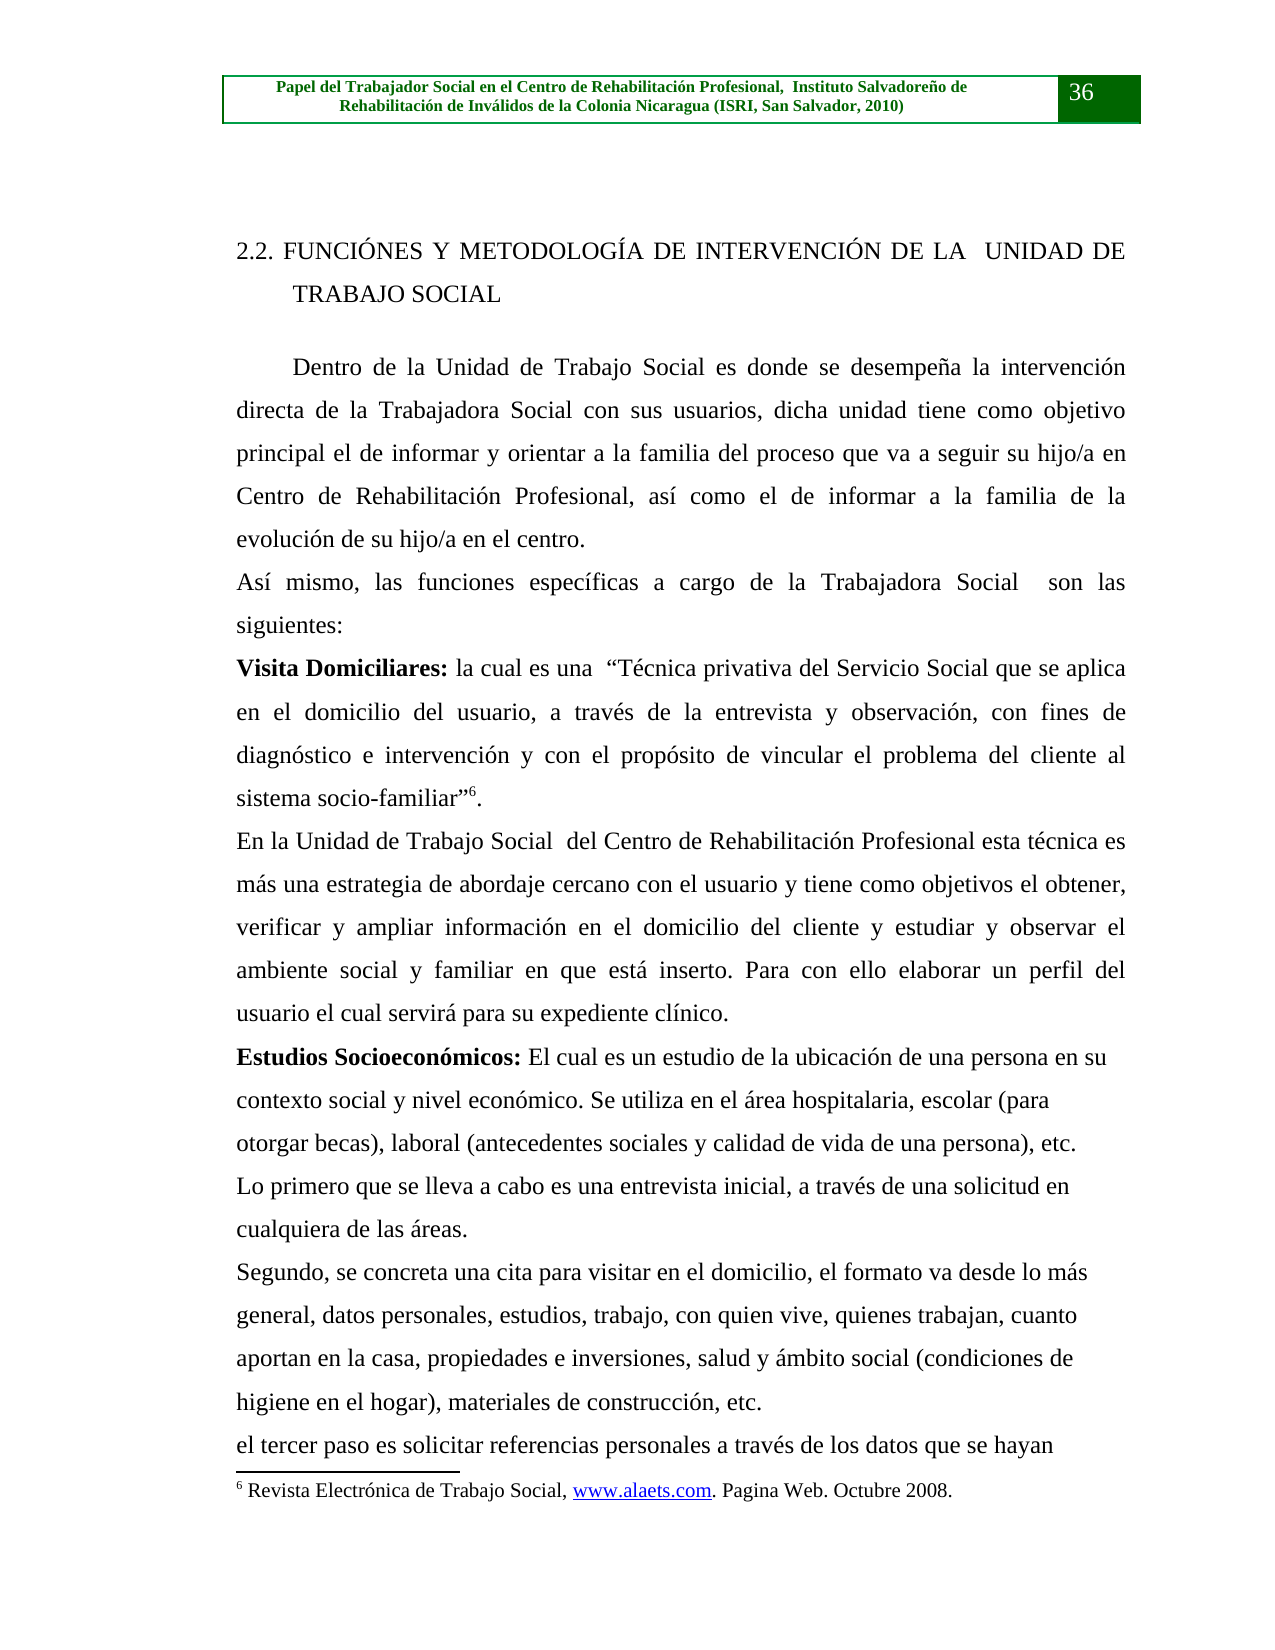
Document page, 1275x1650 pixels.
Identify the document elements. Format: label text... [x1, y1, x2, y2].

text Dentro de de Trabajo Social es donde se desempeña la intervención directa de con sus usuarios, dicha unidad tiene como objetivo principal el de informar y orientar a la familia del proceso que va a seguir su hijo/a en Centro de Rehabilitación Profesional, así como el de informar a la familia de la evolución de su hijo/a en el centro. [236, 352, 1127, 553]
text En la Unidad de Trabajo Social del Centro de Rehabilitación Profesional esta técnica es más una estrategia de abordaje cercano con el usuario y tiene como objetivos el obtener, verificar y ampliar información en el domicilio del cliente y estudiar y observar el ambiente social y familiar en que está inserto. Para con ello elaborar un perfil del usuario el cual servirá para su expediente clínico. [236, 826, 1127, 1027]
text Visita Domiciliares: la cual es una “Técnica privativa del Servicio Social que se aplica en el domicilio del usuario, a través de la entrevista y observación, con fines de diagnóstico e intervención y con el propósito de vincular el problema del cliente al sistema socio-familiar”. [236, 653, 1127, 812]
text Así mismo, las funciones específicas a cargo de son las siguientes: [236, 567, 1127, 639]
text 2.2. FUNCIÓNES Y METODOLOGÍA DE INTERVENCIÓN DE TRABAJO SOCIAL [236, 236, 1127, 308]
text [236, 1042, 1127, 1458]
